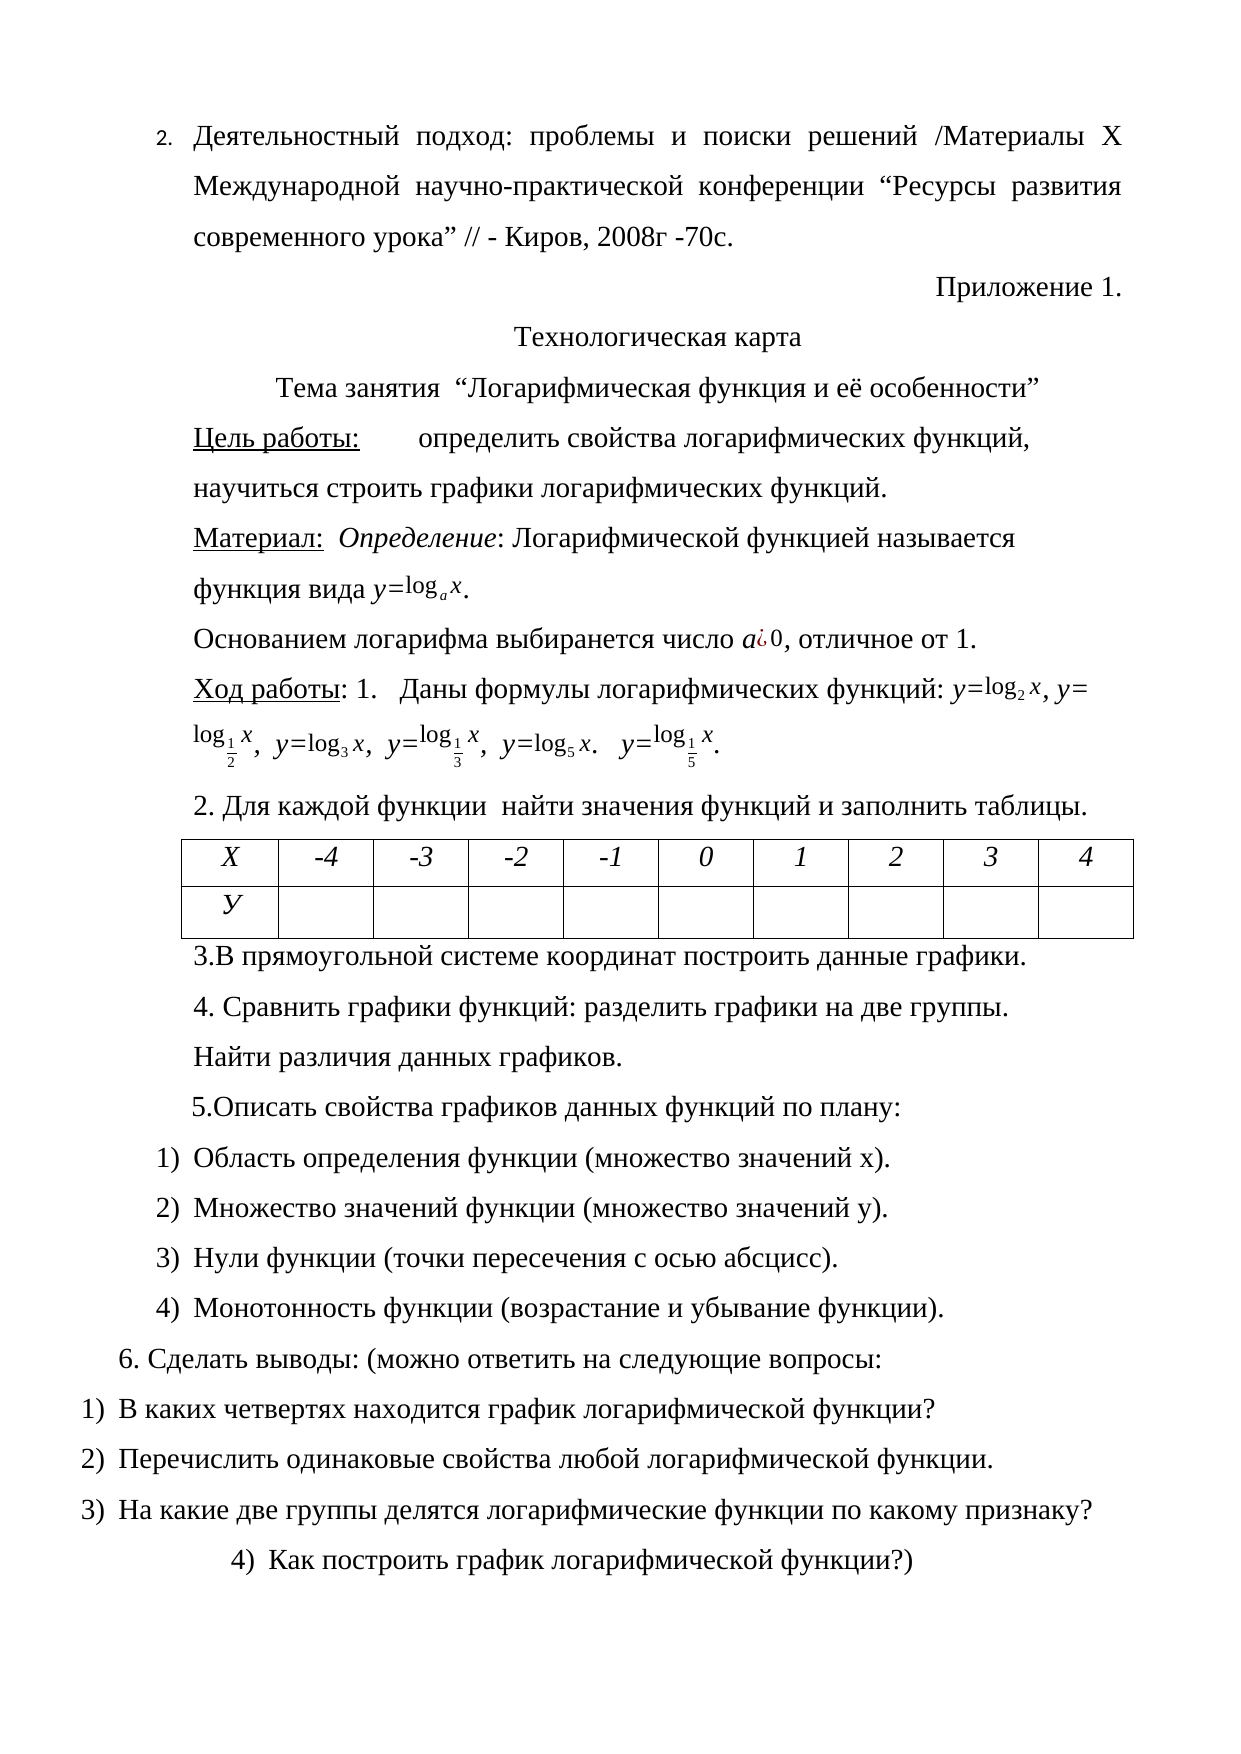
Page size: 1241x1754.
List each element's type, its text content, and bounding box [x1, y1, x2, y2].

table_cell [849, 887, 943, 937]
table_cell [374, 887, 468, 937]
table_header -1 [564, 840, 658, 886]
table_cell [944, 887, 1038, 937]
list Цель работы: определить свойства логарифмических функций, научиться строить графики логарифмических функций. [193, 420, 1122, 504]
table_cell [1039, 887, 1133, 937]
table_header 4 [1039, 840, 1133, 886]
list 4. Сравнить графики функций: разделить графики на две группы. [193, 989, 1122, 1022]
table_header 1 [754, 840, 848, 886]
list Материал: Определение: Логарифмической функцией называется функция вида у=. [193, 521, 1122, 604]
list 6. Сделать выводы: (можно ответить на следующие вопросы: [118, 1341, 1122, 1374]
list Перечислить одинаковые свойства любой логарифмической функции. [81, 1442, 1122, 1475]
list Область определения функции (множество значений х). [156, 1140, 1122, 1173]
list В каких четвертях находится график логарифмической функции? [81, 1391, 1122, 1425]
list Найти различия данных графиков. [193, 1039, 1122, 1073]
table_header -3 [374, 840, 468, 886]
table_cell [279, 887, 373, 937]
table_cell [564, 887, 658, 937]
list Монотонность функции (возрастание и убывание функции). [156, 1291, 1122, 1324]
list На какие две группы делятся логарифмические функции по какому признаку? [81, 1492, 1122, 1525]
list Технологическая карта [193, 319, 1122, 353]
table_header -2 [469, 840, 563, 886]
list Нули функции (точки пересечения с осью абсцисс). [156, 1240, 1122, 1274]
table_header Х [182, 840, 278, 886]
list 2. Для каждой функции найти значения функций и заполнить таблицы. [193, 788, 1122, 822]
table_header 2 [849, 840, 943, 886]
list Деятельностный подход: проблемы и поиски решений /Материалы X Международной научно-практической конференции “Ресурсы развития современного урока” // - Киров, 2008г -70с. [156, 118, 1122, 252]
table_cell У [182, 887, 278, 937]
text 5.Описать свойства графиков данных функций по плану: [118, 1089, 1122, 1123]
list Приложение 1. [193, 269, 1122, 303]
list Как построить график логарифмической функции?) [231, 1542, 1122, 1576]
list Основанием логарифма выбиранется число а, отличное от 1. [193, 621, 1122, 655]
list Тема занятия “Логарифмическая функция и её особенности” [193, 370, 1122, 403]
table_header 3 [944, 840, 1038, 886]
list 3.В прямоугольной системе координат построить данные графики. [193, 939, 1122, 972]
table_cell [659, 887, 753, 937]
table_cell [469, 887, 563, 937]
table_header 0 [659, 840, 753, 886]
table_header -4 [279, 840, 373, 886]
list Ход работы: 1. Даны формулы логарифмических функций: у=, у=, у=, у=, у=. у=. [193, 672, 1122, 771]
table_cell [754, 887, 848, 937]
list Множество значений функции (множество значений у). [156, 1190, 1122, 1223]
